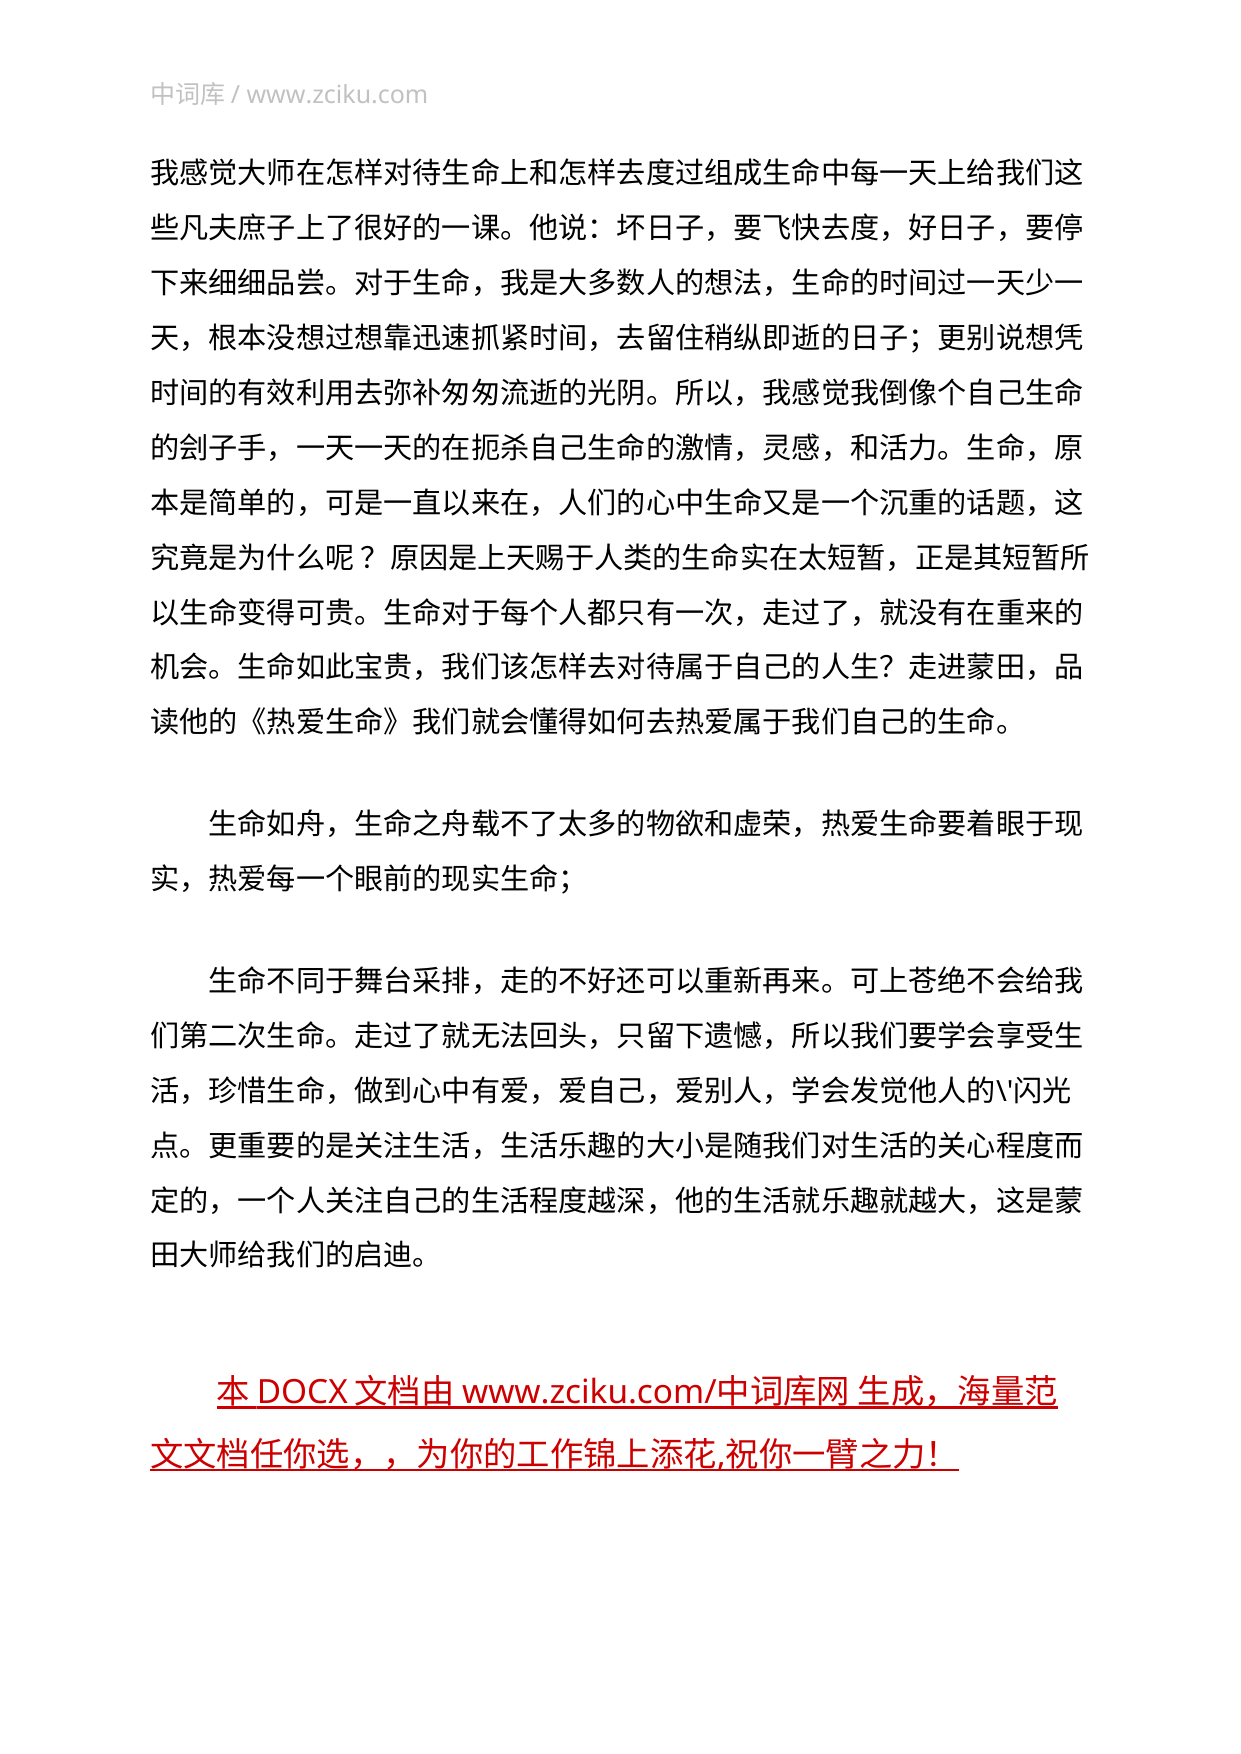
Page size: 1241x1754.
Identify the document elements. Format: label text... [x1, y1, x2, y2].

text 生命如舟，生命之舟载不了太多的物欲和虚荣，热爱生命要着眼于现实，热爱每一个眼前的现实生命； [150, 801, 1090, 898]
text 本DOCX文档由 www.zciku.com/中词库网 生成，海量范文文档任你选，，为你的工作锦上添花,祝你一臂之力！ [150, 1365, 1090, 1476]
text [150, 150, 1090, 741]
text 生命不同于舞台采排，走的不好还可以重新再来。可上苍绝不会给我们第二次生命。走过了就无法回头，只留下遗憾，所以我们要学会享受生活，珍惜生命，做到心中有爱，爱自己，爱别人，学会发觉他人的\'闪光点。更重要的是关注生活，生活乐趣的大小是随我们对生活的关心程度而定的，一个人关注自己的生活程度越深，他的生活就乐趣就越大，这是蒙田大师给我们的启迪。 [150, 957, 1090, 1274]
